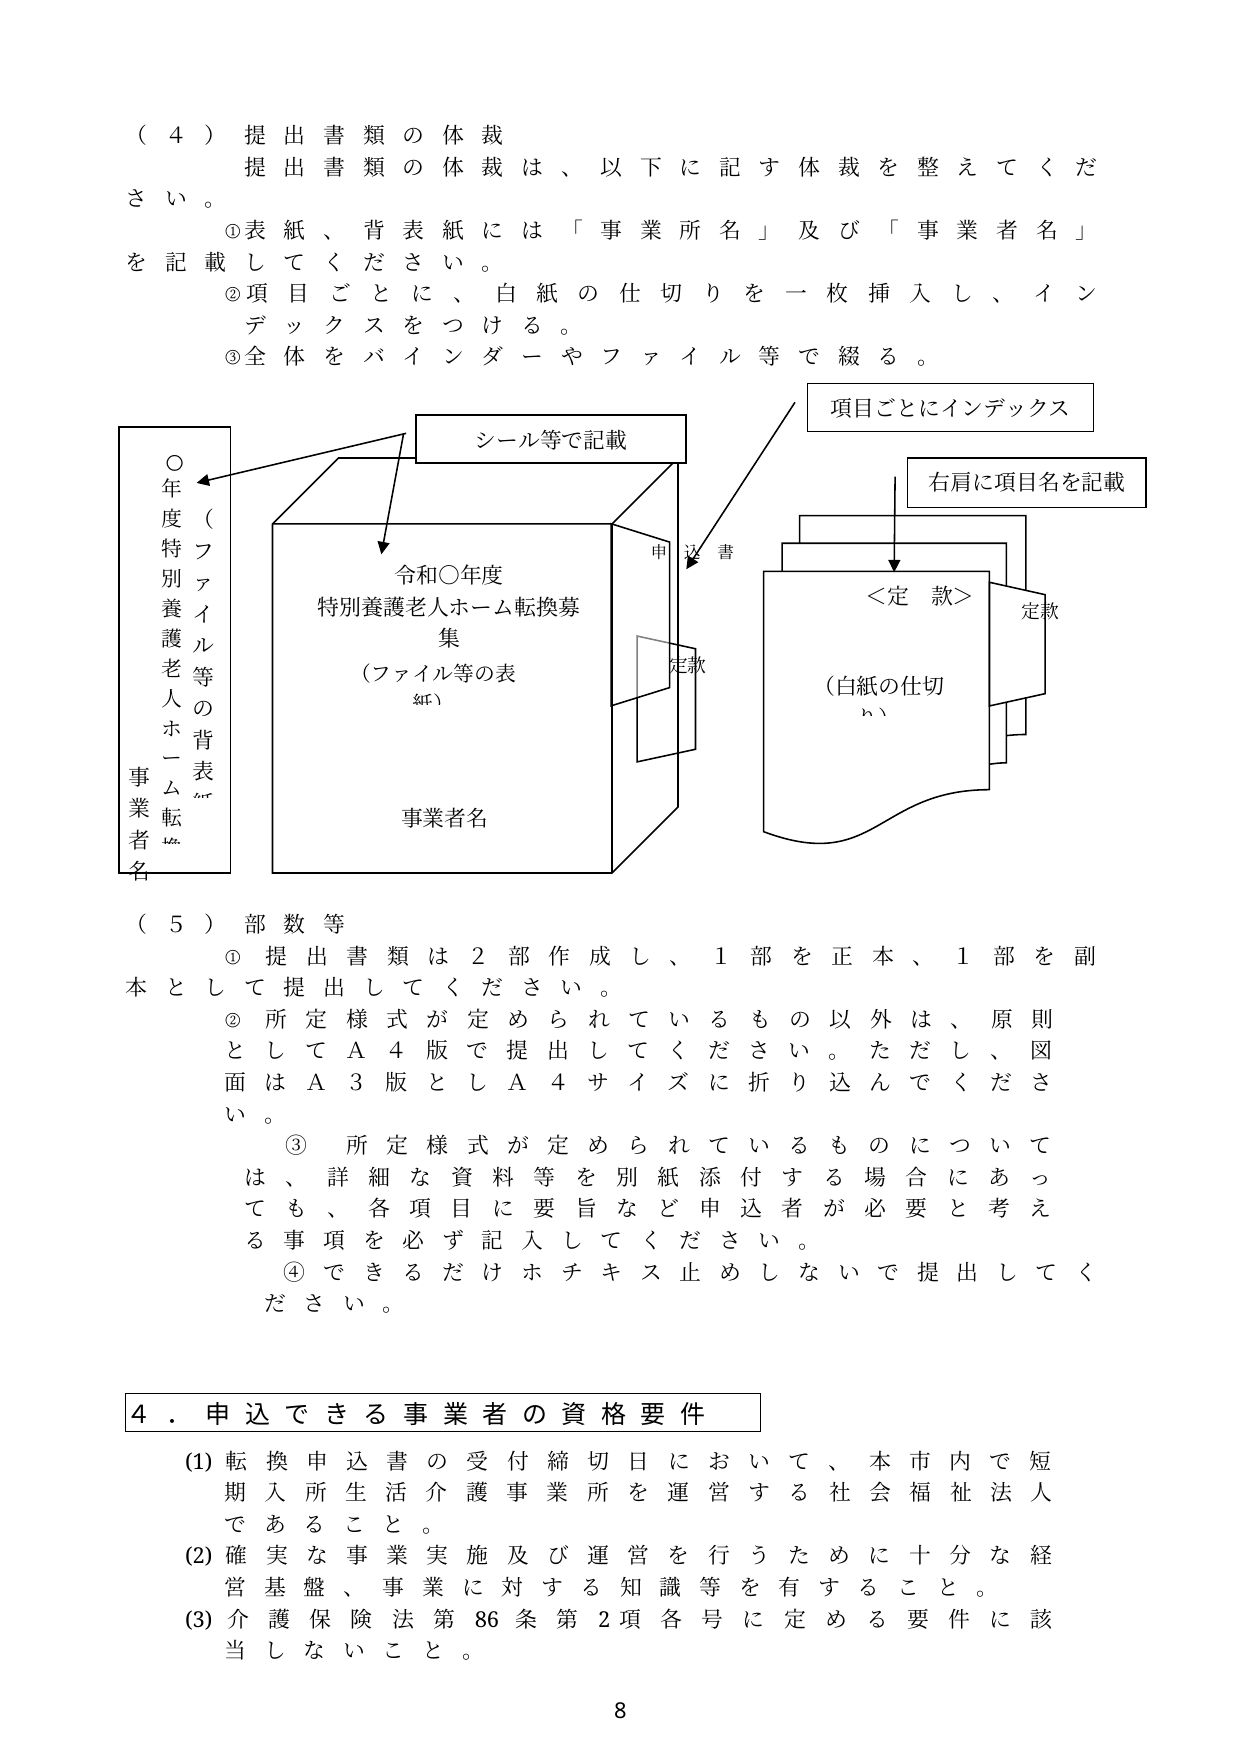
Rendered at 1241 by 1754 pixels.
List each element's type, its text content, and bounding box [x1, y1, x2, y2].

text 提出書類の体裁は、以下に記す体裁を整えてください。 [125, 150, 1115, 213]
text ③ 所定様式が定められているものについては、詳細な資料等を別紙添付する場合にあっても、各項目に要旨など申込者が必要と考える事項を必ず記入してください。 [145, 1128, 1071, 1255]
text ② 所定様式が定められているもの以外は、原則としてＡ４版で提出してください。ただし、図面はＡ３版としＡ４サイズに折り込んでください。 [205, 1002, 1071, 1128]
text ４．申込できる事業者の資格要件 [125, 1381, 1115, 1444]
text ① 提出書類は２部作成し、１部を正本、１部を副本として提出してください。 [125, 939, 1115, 1002]
text (1) 転換申込書の受付締切日において、本市内で短期入所生活介護事業所を運営する社会福祉法人であること。 [165, 1444, 1071, 1539]
text ③全体をバインダーやファイル等で綴る。 [125, 339, 1115, 371]
text ④できるだけホチキス止めしないで提出してください。 [145, 1255, 1115, 1318]
text (3) 介護保険法第86条第2項各号に定める要件に該当しないこと。 [165, 1602, 1071, 1665]
text (2) 確実な事業実施及び運営を行うために十分な経営基盤、事業に対する知識等を有すること。 [165, 1539, 1071, 1602]
text （４）提出書類の体裁 [125, 118, 1115, 150]
text ①表紙、背表紙には「事業所名」及び「事業者名」を記載してください。 [125, 213, 1115, 276]
text （５）部数等 [125, 907, 1115, 939]
text ②項目ごとに、白紙の仕切りを一枚挿入し、インデックスをつける。 [205, 276, 1115, 339]
